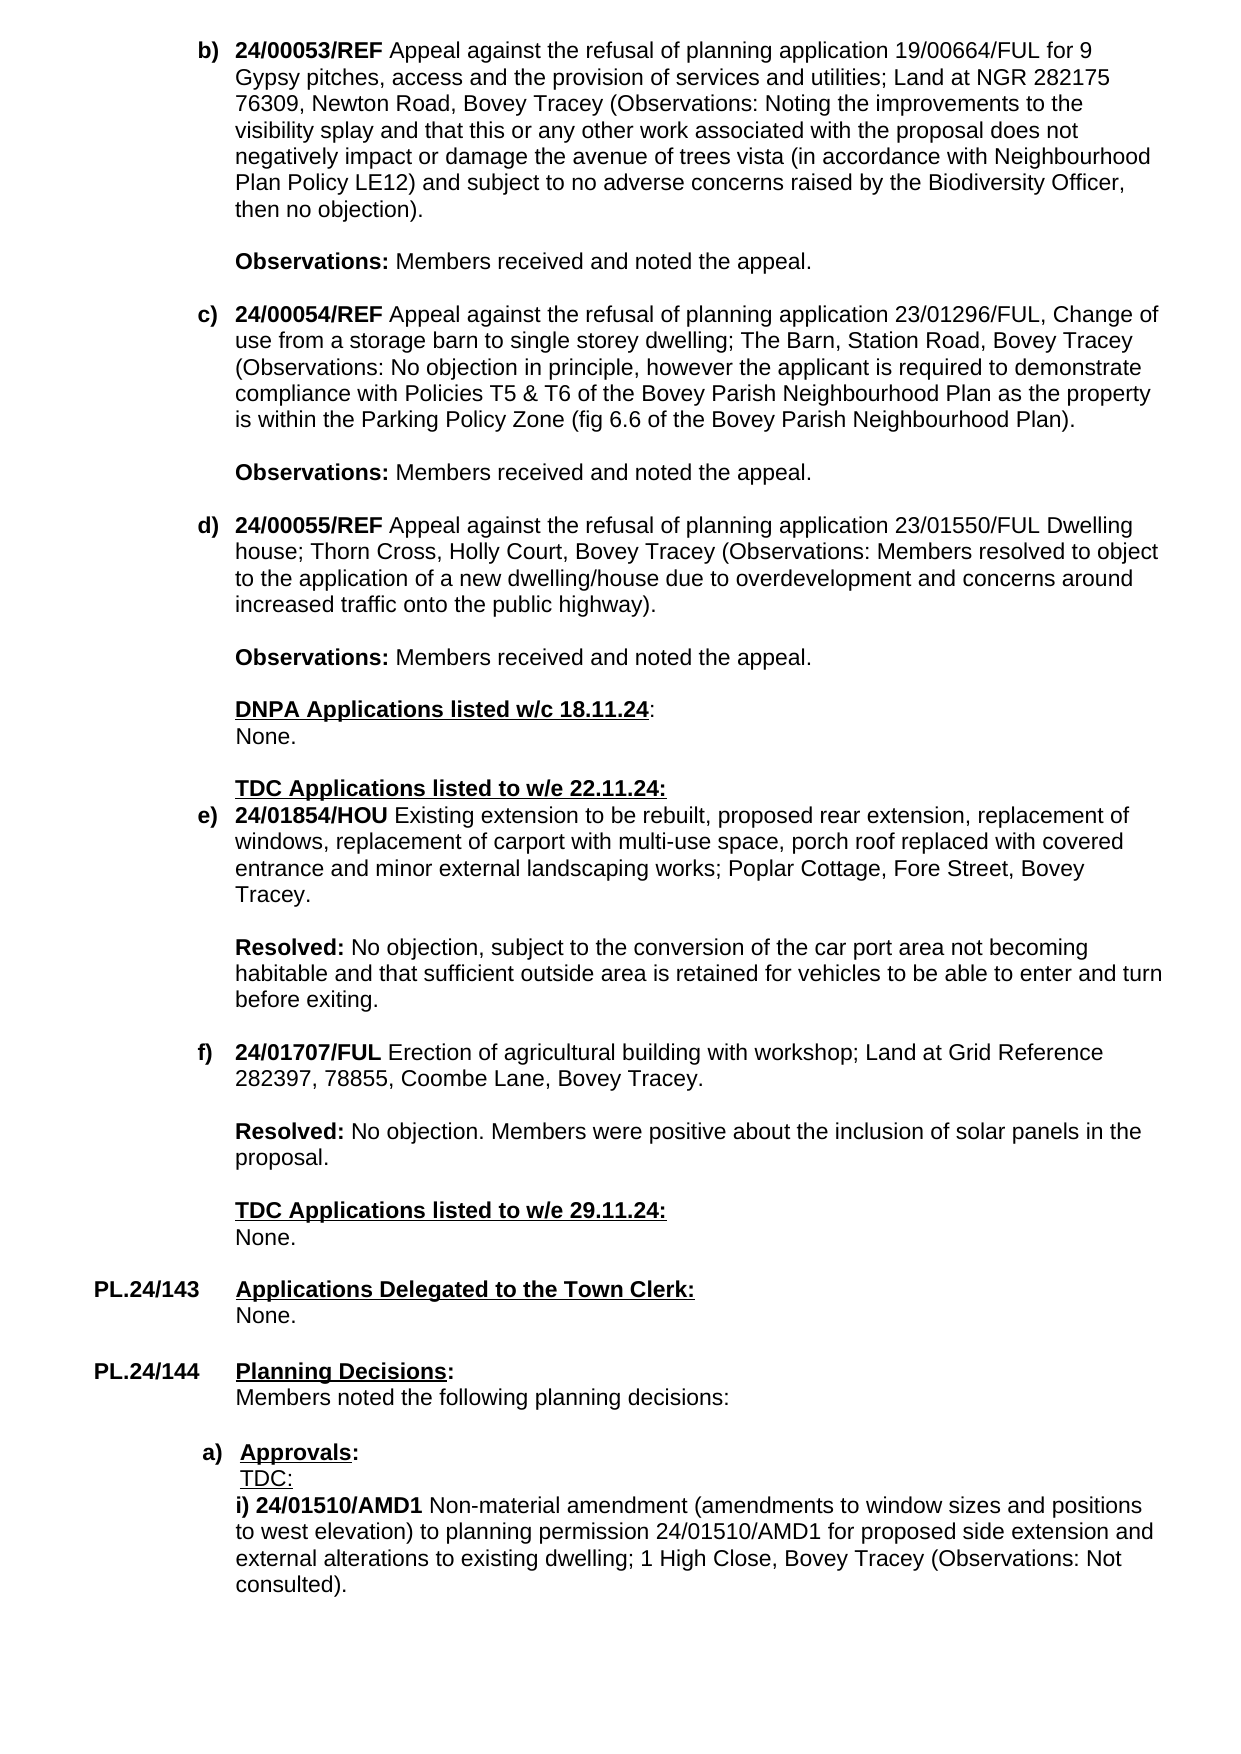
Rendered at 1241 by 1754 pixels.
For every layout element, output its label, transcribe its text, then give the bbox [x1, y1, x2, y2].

text PL.24/144 Planning Decisions: [94, 1358, 1162, 1384]
text TDC Applications listed to w/e 22.11.24: [235, 775, 1162, 802]
text TDC Applications listed to w/e 29.11.24: [235, 1197, 1162, 1223]
text Observations: Members received and noted the appeal. [235, 459, 1162, 486]
text Observations: Members received and noted the appeal. [235, 248, 1162, 275]
list 24/00055/REF Appeal against the refusal of planning application 23/01550/FUL Dwelling house; Thorn Cross, Holly Court, Bovey Tracey (Observations: Members resolved to object to the application of a new dwelling/house due to overdevelopment and concerns around increased traffic onto the public highway). [197, 512, 1162, 617]
text DNPA Applications listed w/c 18.11.24: [235, 696, 1162, 723]
text i) 24/01510/AMD1 Non-material amendment (amendments to window sizes and positions to west elevation) to planning permission 24/01510/AMD1 for proposed side extension and external alterations to existing dwelling; 1 High Close, Bovey Tracey (Observations: Not consulted). [235, 1492, 1162, 1597]
list 24/01854/HOU Existing extension to be rebuilt, proposed rear extension, replacement of windows, replacement of carport with multi-use space, porch roof replaced with covered entrance and minor external landscaping works; Poplar Cottage, Fore Street, Bovey Tracey. [197, 802, 1162, 907]
text None. [94, 1302, 1162, 1329]
text None. [235, 1223, 1162, 1250]
text Observations: Members received and noted the appeal. [235, 644, 1162, 670]
text Resolved: No objection. Members were positive about the inclusion of solar panels in the proposal. [235, 1118, 1162, 1171]
text Members noted the following planning decisions: [94, 1384, 1162, 1410]
text PL.24/143 Applications Delegated to the Town Clerk: [94, 1276, 1162, 1302]
list 24/01707/FUL Erection of agricultural building with workshop; Land at Grid Reference 282397, 78855, Coombe Lane, Bovey Tracey. [197, 1039, 1162, 1092]
text None. [235, 723, 1162, 749]
list 24/00053/REF Appeal against the refusal of planning application 19/00664/FUL for 9 Gypsy pitches, access and the provision of services and utilities; Land at NGR 282175 76309, Newton Road, Bovey Tracey (Observations: Noting the improvements to the visibility splay and that this or any other work associated with the proposal does not negatively impact or damage the avenue of trees vista (in accordance with Neighbourhood Plan Policy LE12) and subject to no adverse concerns raised by the Biodiversity Officer, then no objection). [197, 37, 1162, 222]
list 24/00054/REF Appeal against the refusal of planning application 23/01296/FUL, Change of use from a storage barn to single storey dwelling; The Barn, Station Road, Bovey Tracey (Observations: No objection in principle, however the applicant is required to demonstrate compliance with Policies T5 & T6 of the Bovey Parish Neighbourhood Plan as the property is within the Parking Policy Zone (fig 6.6 of the Bovey Parish Neighbourhood Plan). [197, 301, 1162, 433]
list Approvals: TDC: [202, 1439, 1162, 1492]
text Resolved: No objection, subject to the conversion of the car port area not becoming habitable and that sufficient outside area is retained for vehicles to be able to enter and turn before exiting. [235, 933, 1162, 1013]
